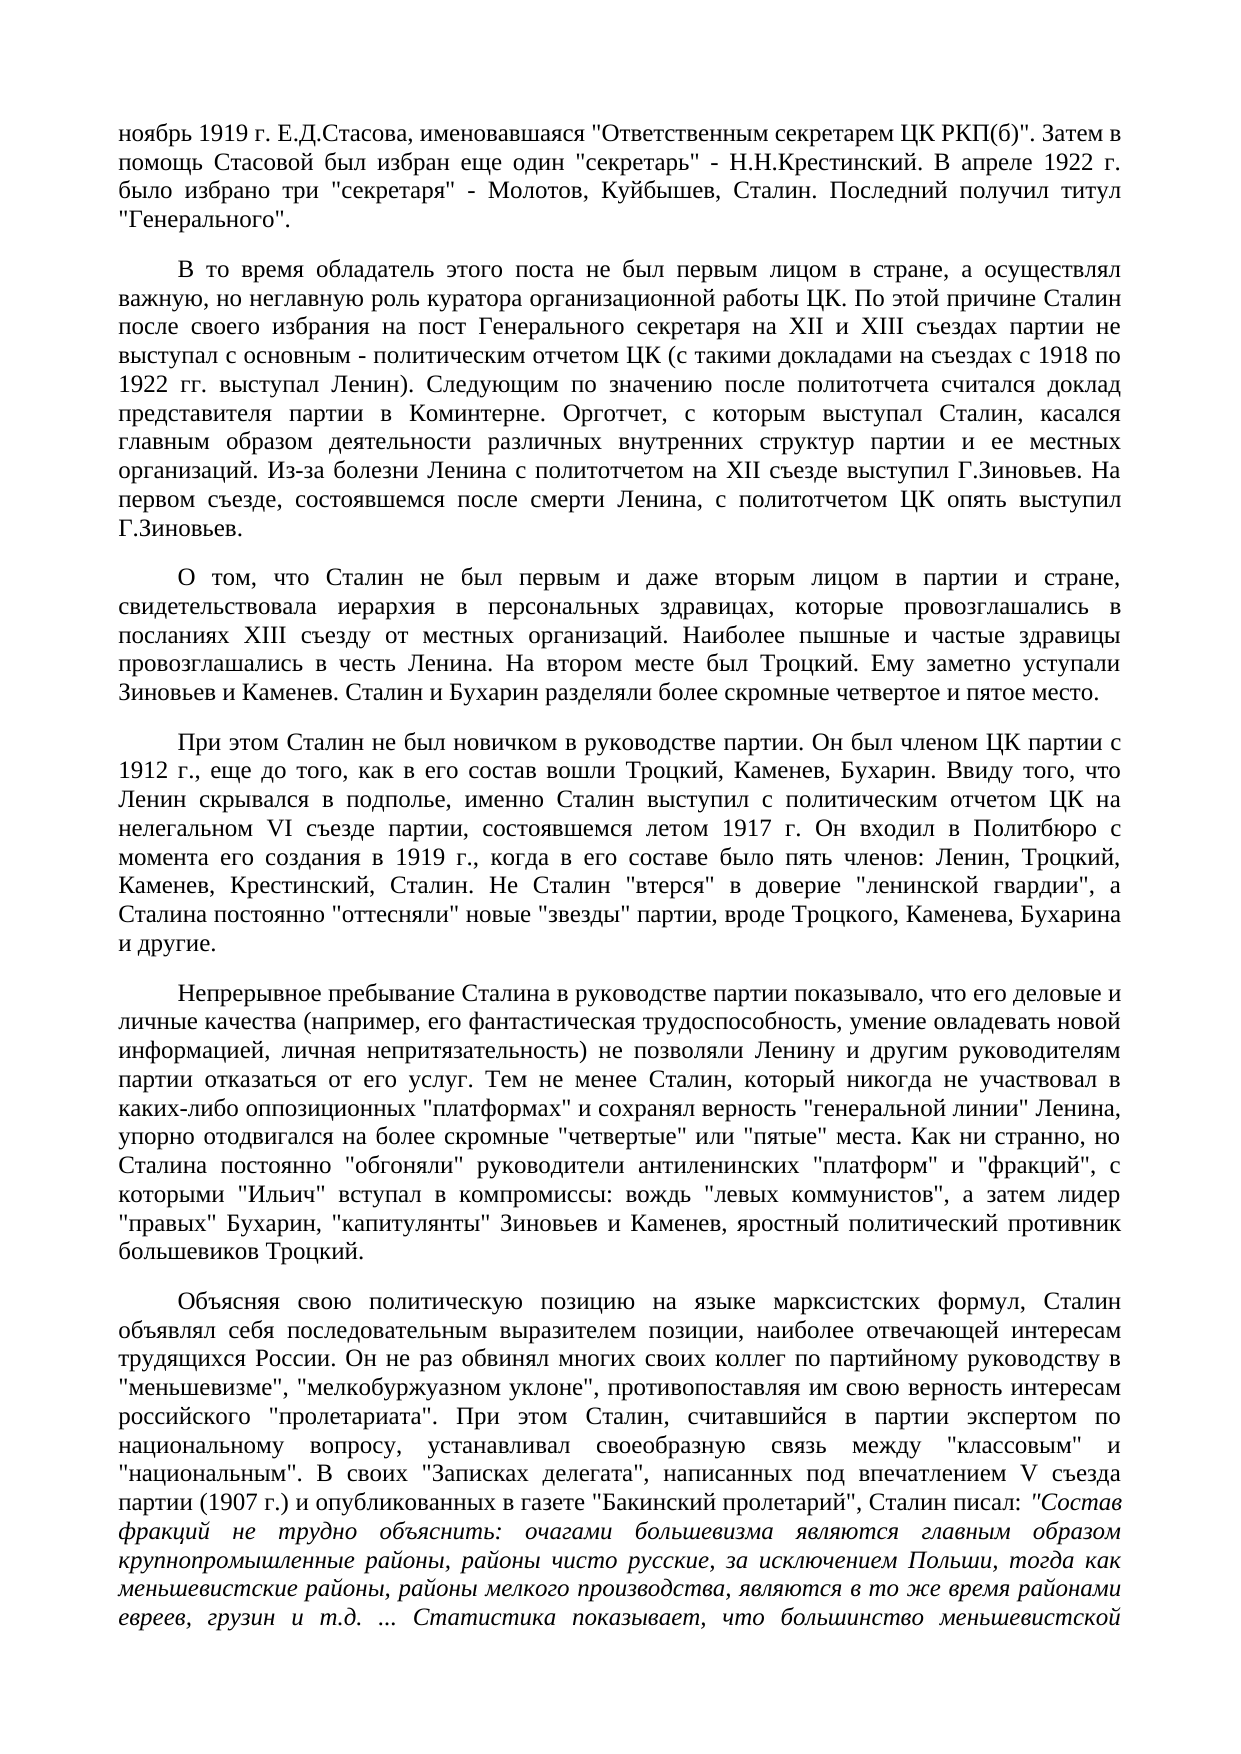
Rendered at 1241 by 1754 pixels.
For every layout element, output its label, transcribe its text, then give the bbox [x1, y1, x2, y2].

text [118, 118, 1122, 233]
text Непрерывное пребывание Сталина в руководстве партии показывало, что его деловые и личные качества (например, его фантастическая трудоспособность, умение овладевать новой информацией, личная непритязательность) не позволяли Ленину и другим руководителям партии отказаться от его услуг. Тем не менее Сталин, который никогда не участвовал в каких-либо оппозиционных "платформах" и сохранял верность "генеральной линии" Ленина, упорно отодвигался на более скромные "четвертые" или "пятые" места. Как ни странно, но Сталина постоянно "обгоняли" руководители антиленинских "платформ" и "фракций", с которыми "Ильич" вступал в компромиссы: вождь "левых коммунистов", а затем лидер "правых" Бухарин, "капитулянты" Зиновьев и Каменев, яростный политический противник большевиков Троцкий. [118, 978, 1122, 1265]
text В то время обладатель этого поста не был первым лицом в стране, а осуществлял важную, но неглавную роль куратора организационной работы ЦК. По этой причине Сталин после своего избрания на пост Генерального секретаря на XII и XIII съездах партии не выступал с основным - политическим отчетом ЦК (с такими докладами на съездах с 1918 по 1922 гг. выступал Ленин). Следующим по значению после политотчета считался доклад представителя партии в Коминтерне. Орготчет, с которым выступал Сталин, касался главным образом деятельности различных внутренних структур партии и ее местных организаций. Из-за болезни Ленина с политотчетом на XII съезде выступил Г.Зиновьев. На первом съезде, состоявшемся после смерти Ленина, с политотчетом ЦК опять выступил Г.Зиновьев. [118, 254, 1122, 541]
text При этом Сталин не был новичком в руководстве партии. Он был членом ЦК партии с 1912 г., еще до того, как в его состав вошли Троцкий, Каменев, Бухарин. Ввиду того, что Ленин скрывался в подполье, именно Сталин выступил с политическим отчетом ЦК на нелегальном VI съезде партии, состоявшемся летом 1917 г. Он входил в Политбюро с момента его создания в 1919 г., когда в его составе было пять членов: Ленин, Троцкий, Каменев, Крестинский, Сталин. Не Сталин "втерся" в доверие "ленинской гвардии", а Сталина постоянно "оттесняли" новые "звезды" партии, вроде Троцкого, Каменева, Бухарина и другие. [118, 727, 1122, 957]
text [118, 1286, 1122, 1631]
text О том, что Сталин не был первым и даже вторым лицом в партии и стране, свидетельствовала иерархия в персональных здравицах, которые провозглашались в посланиях XIII съезду от местных организаций. Наиболее пышные и частые здравицы провозглашались в честь Ленина. На втором месте был Троцкий. Ему заметно уступали Зиновьев и Каменев. Сталин и Бухарин разделяли более скромные четвертое и пятое место. [118, 562, 1122, 706]
